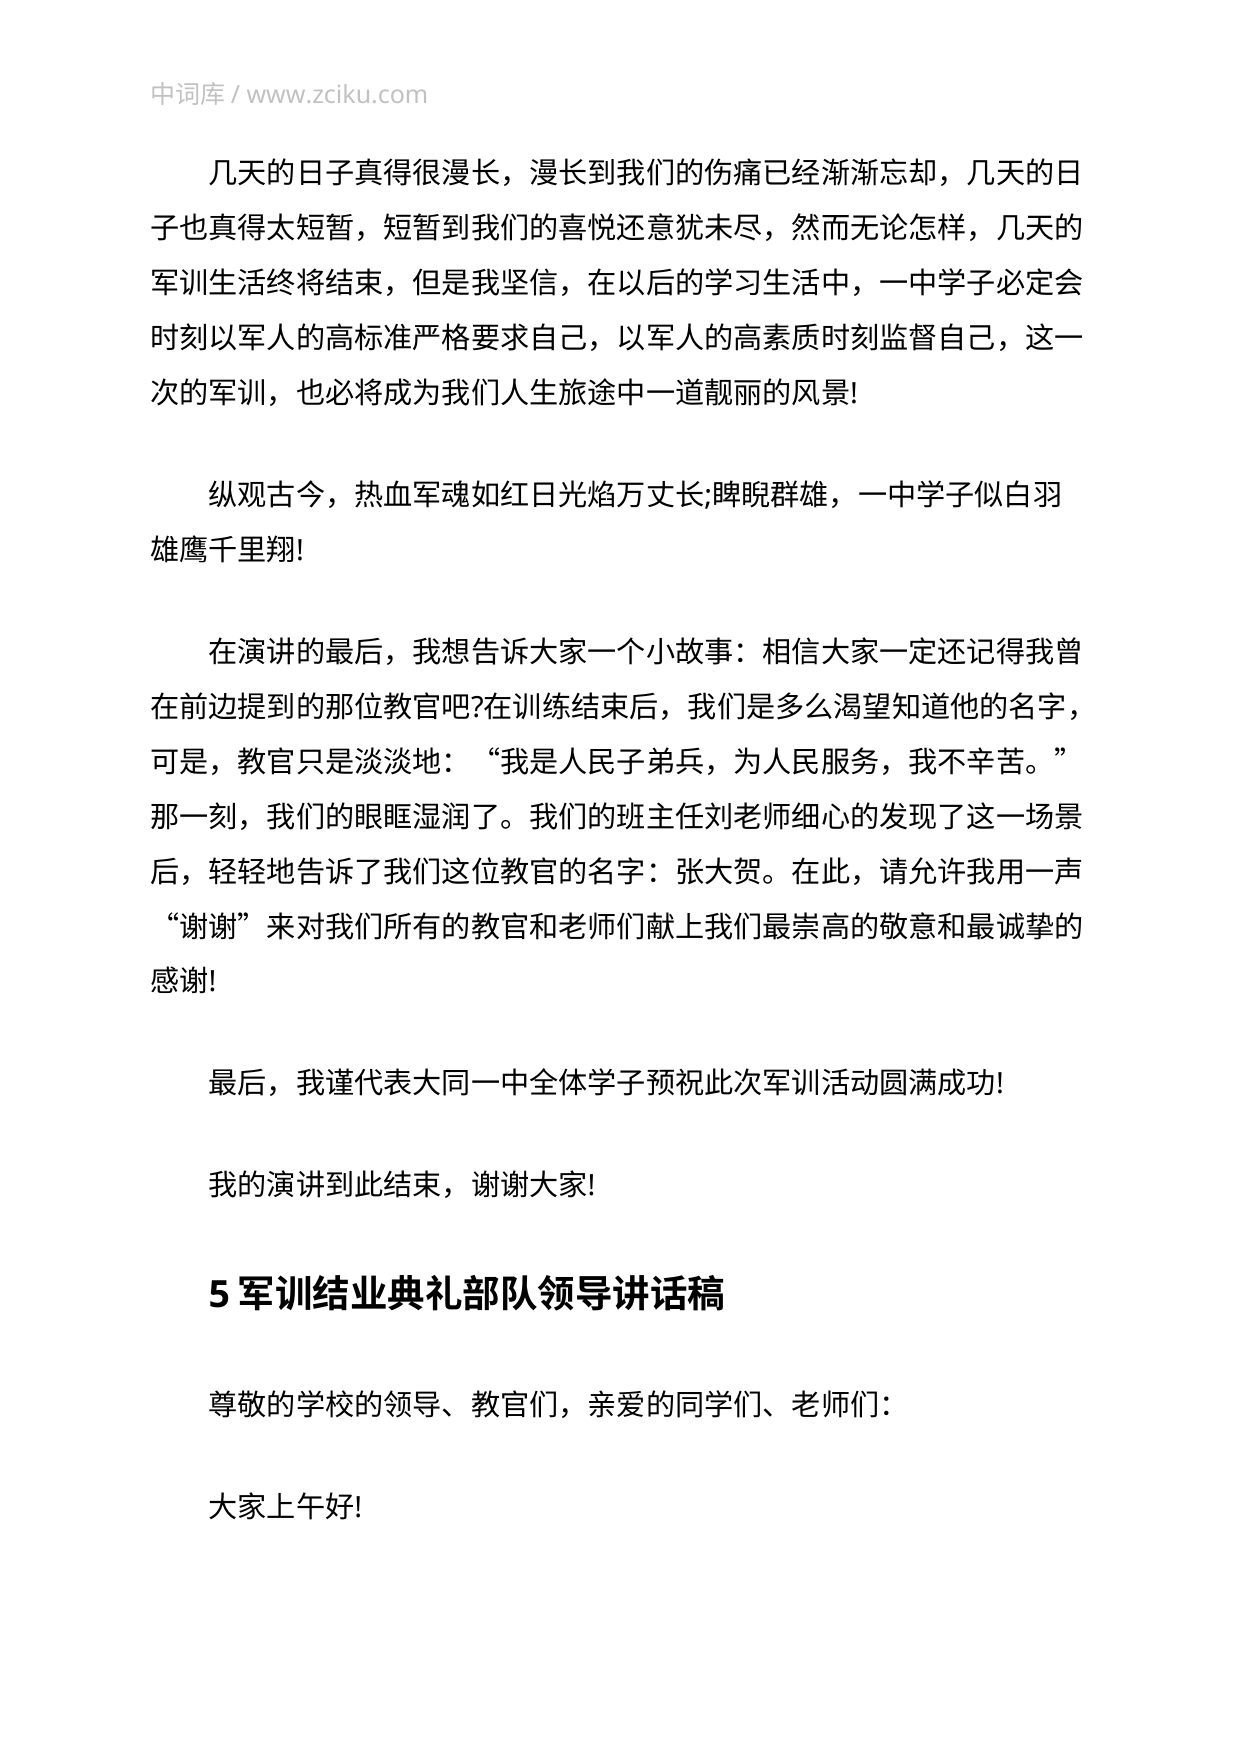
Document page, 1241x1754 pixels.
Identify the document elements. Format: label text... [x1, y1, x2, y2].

text 在演讲的最后，我想告诉大家一个小故事：相信大家一定还记得我曾在前边提到的那位教官吧?在训练结束后，我们是多么渴望知道他的名字，可是，教官只是淡淡地：“我是人民子弟兵，为人民服务，我不辛苦。”那一刻，我们的眼眶湿润了。我们的班主任刘老师细心的发现了这一场景后，轻轻地告诉了我们这位教官的名字：张大贺。在此，请允许我用一声“谢谢”来对我们所有的教官和老师们献上我们最崇高的敬意和最诚挚的感谢! [150, 628, 1090, 1000]
text 纵观古今，热血军魂如红日光焰万丈长;睥睨群雄，一中学子似白羽雄鹰千里翔! [150, 472, 1090, 569]
text 大家上午好! [150, 1483, 1090, 1526]
text 5军训结业典礼部队领导讲话稿 [150, 1264, 1090, 1318]
text 最后，我谨代表大同一中全体学子预祝此次军训活动圆满成功! [150, 1060, 1090, 1102]
text 我的演讲到此结束，谢谢大家! [150, 1162, 1090, 1204]
text 尊敬的学校的领导、教官们，亲爱的同学们、老师们： [150, 1382, 1090, 1424]
text 几天的日子真得很漫长，漫长到我们的伤痛已经渐渐忘却，几天的日子也真得太短暂，短暂到我们的喜悦还意犹未尽，然而无论怎样，几天的军训生活终将结束，但是我坚信，在以后的学习生活中，一中学子必定会时刻以军人的高标准严格要求自己，以军人的高素质时刻监督自己，这一次的军训，也必将成为我们人生旅途中一道靓丽的风景! [150, 150, 1090, 412]
